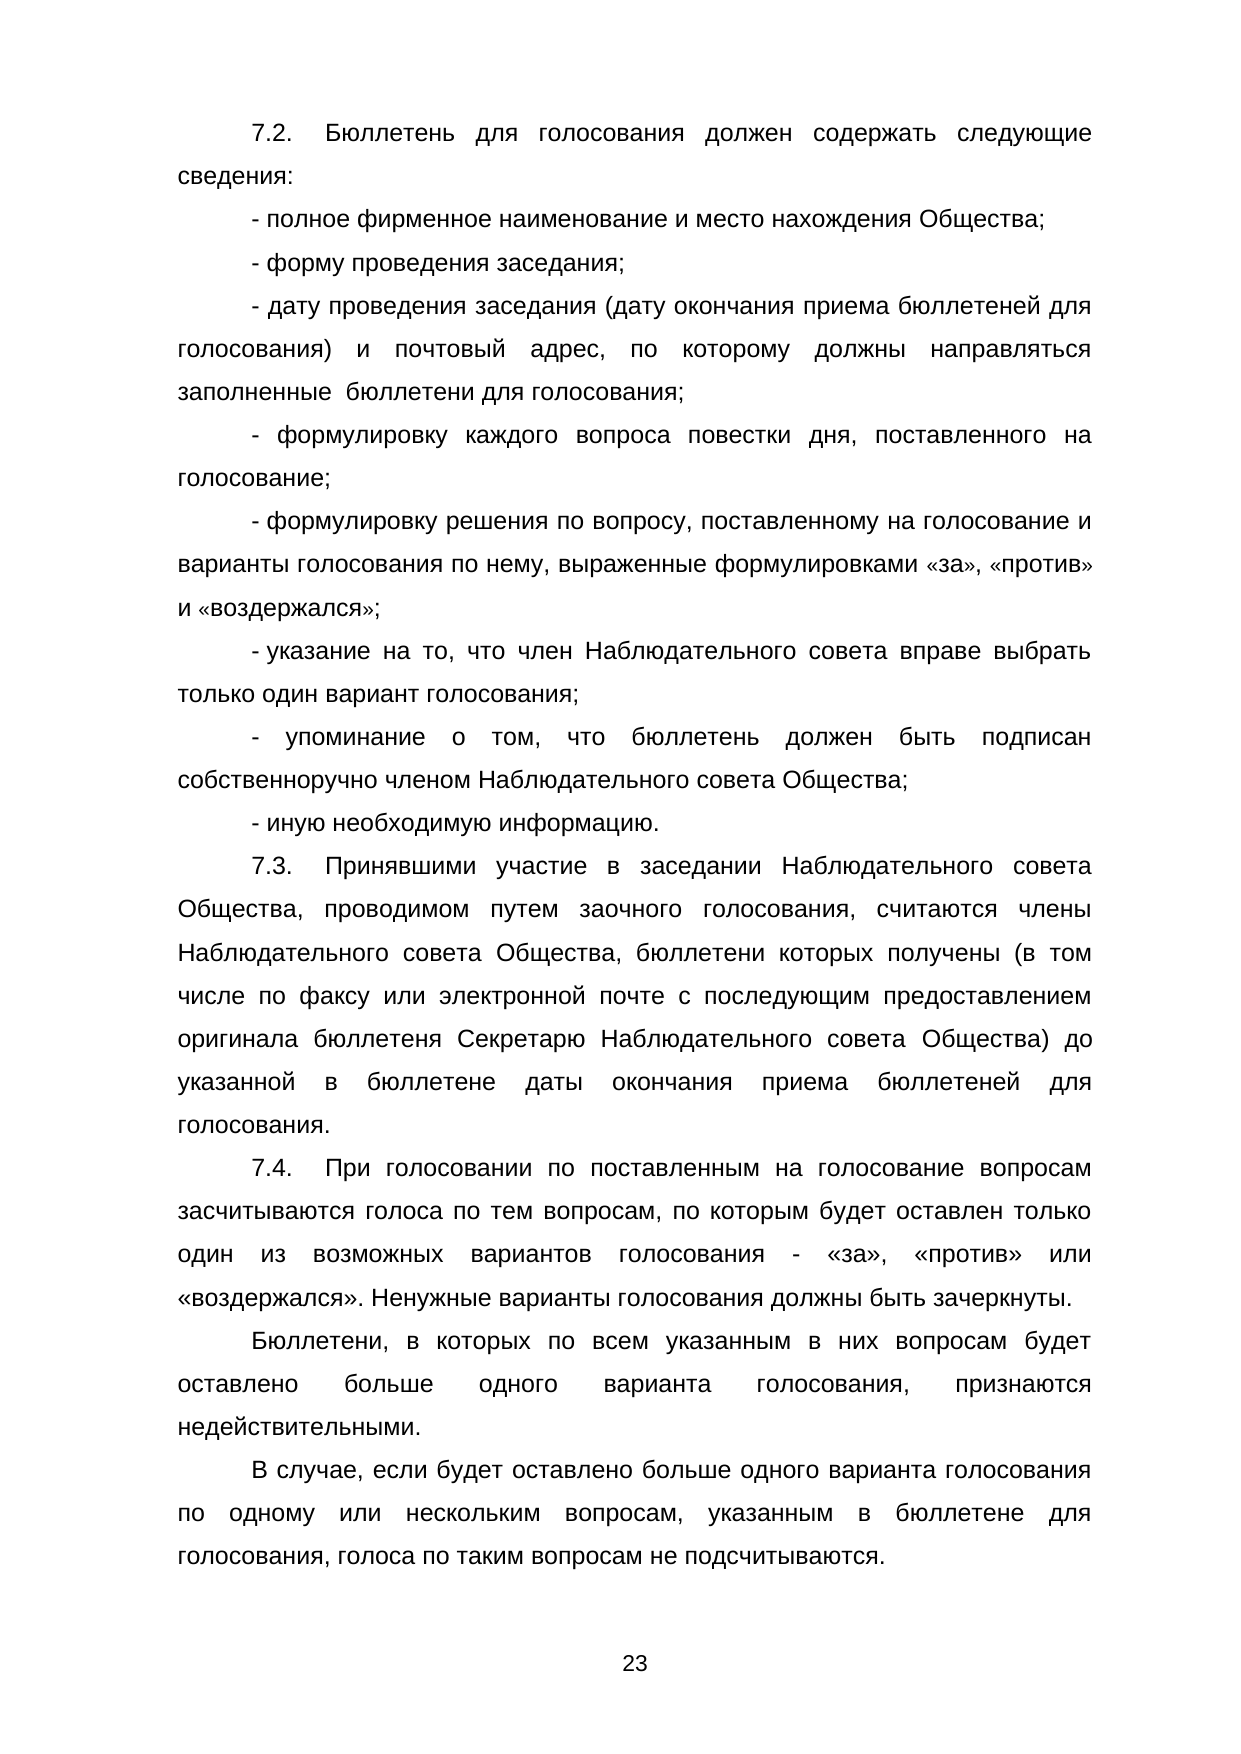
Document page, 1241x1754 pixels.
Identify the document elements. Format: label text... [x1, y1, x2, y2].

text - иную необходимую информацию. [177, 808, 1093, 837]
list При голосовании по поставленным на голосование вопросам засчитываются голоса по тем вопросам, по которым будет оставлен только один из возможных вариантов голосования - «за», «против» или «воздержался». Ненужные варианты голосования должны быть зачеркнуты. [177, 1153, 1093, 1311]
list Принявшими участие в заседании Наблюдательного совета Общества, проводимом путем заочного голосования, считаются члены Наблюдательного совета Общества, бюллетени которых получены (в том числе по факсу или электронной почте с последующим предоставлением оригинала бюллетеня Секретарю Наблюдательного совета Общества) до указанной в бюллетене даты окончания приема бюллетеней для голосования. [177, 851, 1093, 1139]
text - упоминание о том, что бюллетень должен быть подписан собственноручно членом Наблюдательного совета Общества; [177, 722, 1093, 794]
text - формулировку решения по вопросу, поставленному на голосование и варианты голосования по нему, выраженные формулировками «за», «против» и «воздержался»; [177, 506, 1093, 621]
text - дату проведения заседания (дату окончания приема бюллетеней для голосования) и почтовый адрес, по которому должны направляться заполненные бюллетени для голосования; [177, 291, 1093, 406]
text - формулировку каждого вопроса повестки дня, поставленного на голосование; [177, 420, 1093, 492]
text - указание на то, что член Наблюдательного совета вправе выбрать только один вариант голосования; [177, 636, 1093, 707]
list Бюллетень для голосования должен содержать следующие сведения: [177, 118, 1093, 190]
text В случае, если будет оставлено больше одного варианта голосования по одному или нескольким вопросам, указанным в бюллетене для голосования, голоса по таким вопросам не подсчитываются. [177, 1455, 1093, 1570]
text Бюллетени, в которых по всем указанным в них вопросам будет оставлено больше одного варианта голосования, признаются недействительными. [177, 1326, 1093, 1441]
text - полное фирменное наименование и место нахождения Общества; [177, 204, 1093, 233]
text - форму проведения заседания; [177, 247, 1093, 276]
